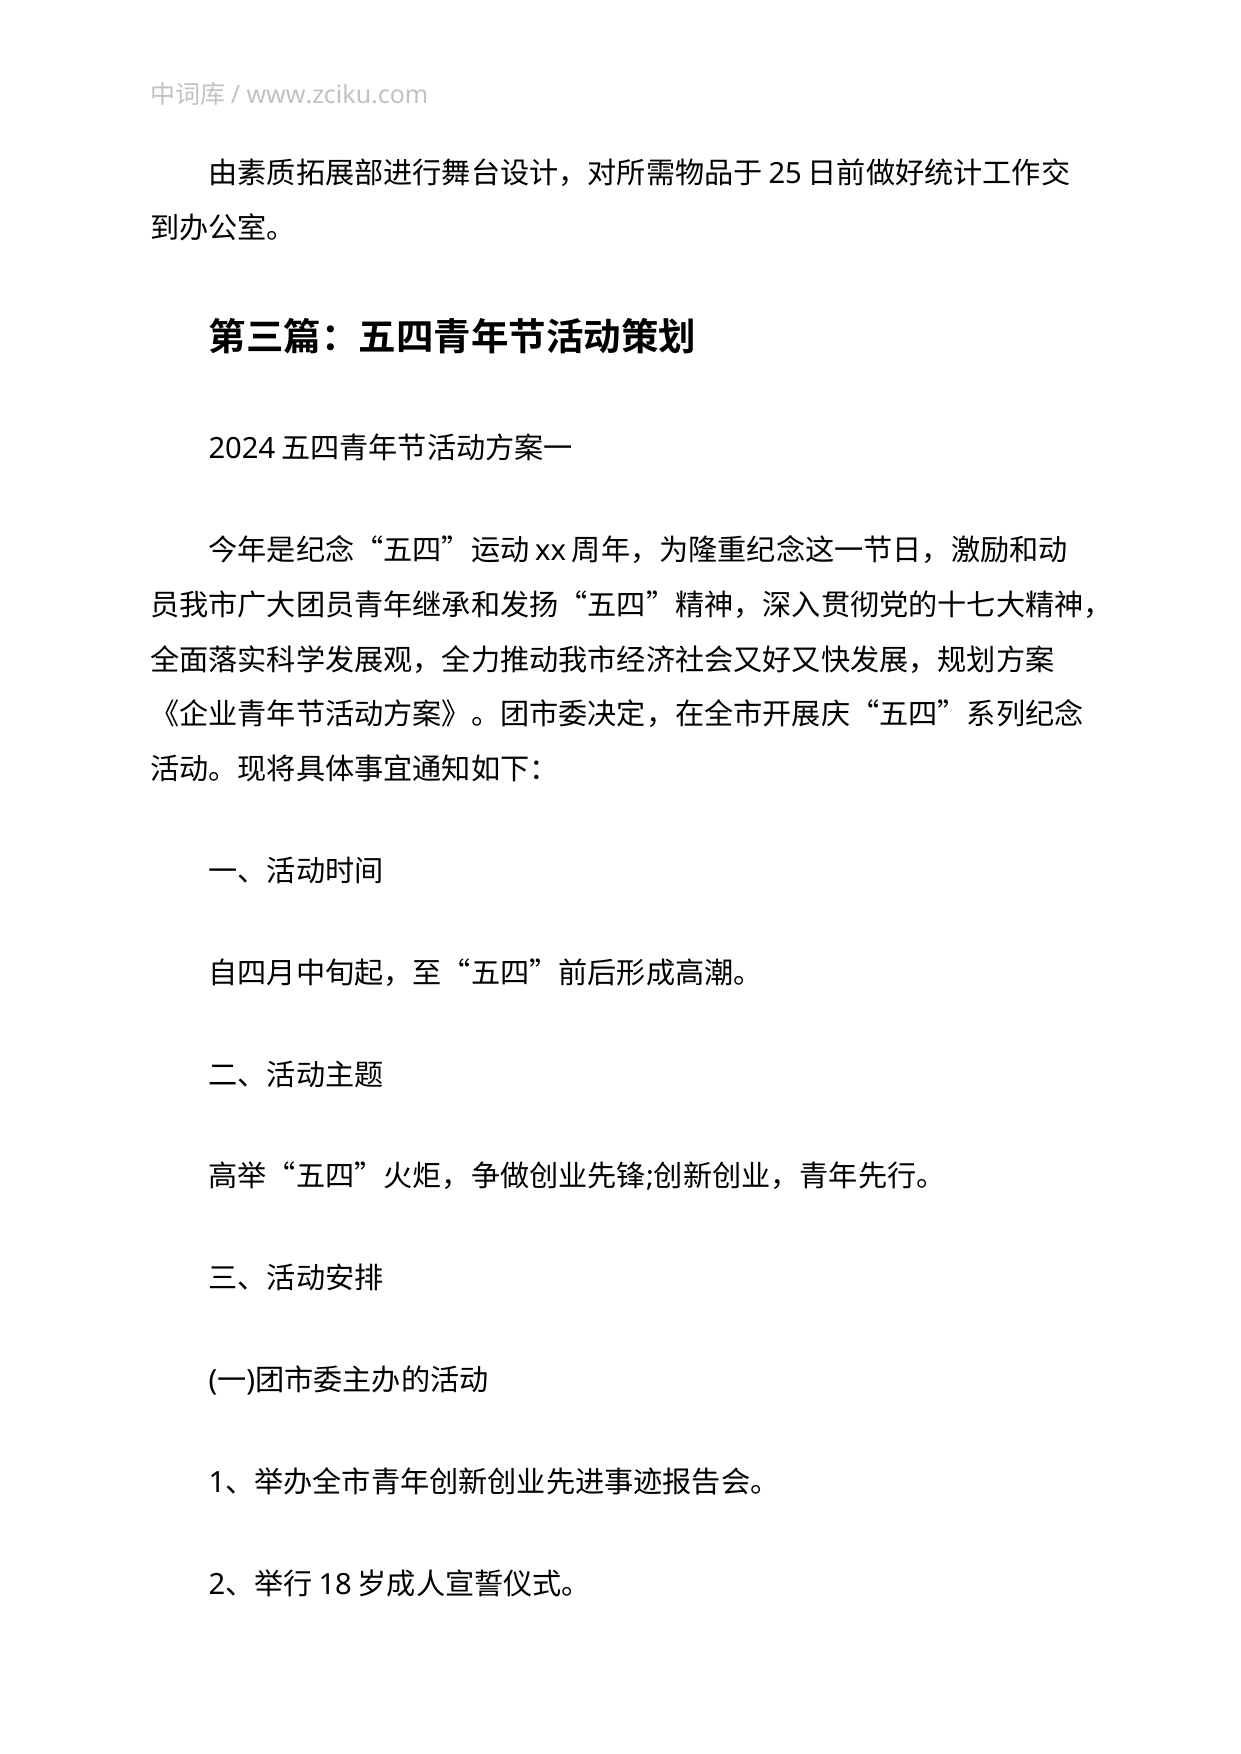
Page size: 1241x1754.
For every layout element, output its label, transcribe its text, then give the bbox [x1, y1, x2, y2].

text 第三篇：五四青年节活动策划 [150, 307, 1090, 361]
text 今年是纪念“五四”运动xx周年，为隆重纪念这一节日，激励和动员我市广大团员青年继承和发扬“五四”精神，深入贯彻党的十七大精神，全面落实科学发展观，全力推动我市经济社会又好又快发展，规划方案《企业青年节活动方案》。团市委决定，在全市开展庆“五四”系列纪念活动。现将具体事宜通知如下： [150, 526, 1090, 788]
text 二、活动主题 [150, 1051, 1090, 1093]
text 2、举行18岁成人宣誓仪式。 [150, 1561, 1090, 1603]
text 高举“五四”火炬，争做创业先锋;创新创业，青年先行。 [150, 1153, 1090, 1195]
text 自四月中旬起，至“五四”前后形成高潮。 [150, 949, 1090, 992]
text 一、活动时间 [150, 848, 1090, 890]
text 由素质拓展部进行舞台设计，对所需物品于25日前做好统计工作交到办公室。 [150, 150, 1090, 247]
text 2024五四青年节活动方案一 [150, 424, 1090, 467]
text (一)团市委主办的活动 [150, 1357, 1090, 1399]
text 1、举办全市青年创新创业先进事迹报告会。 [150, 1459, 1090, 1501]
text 三、活动安排 [150, 1255, 1090, 1297]
